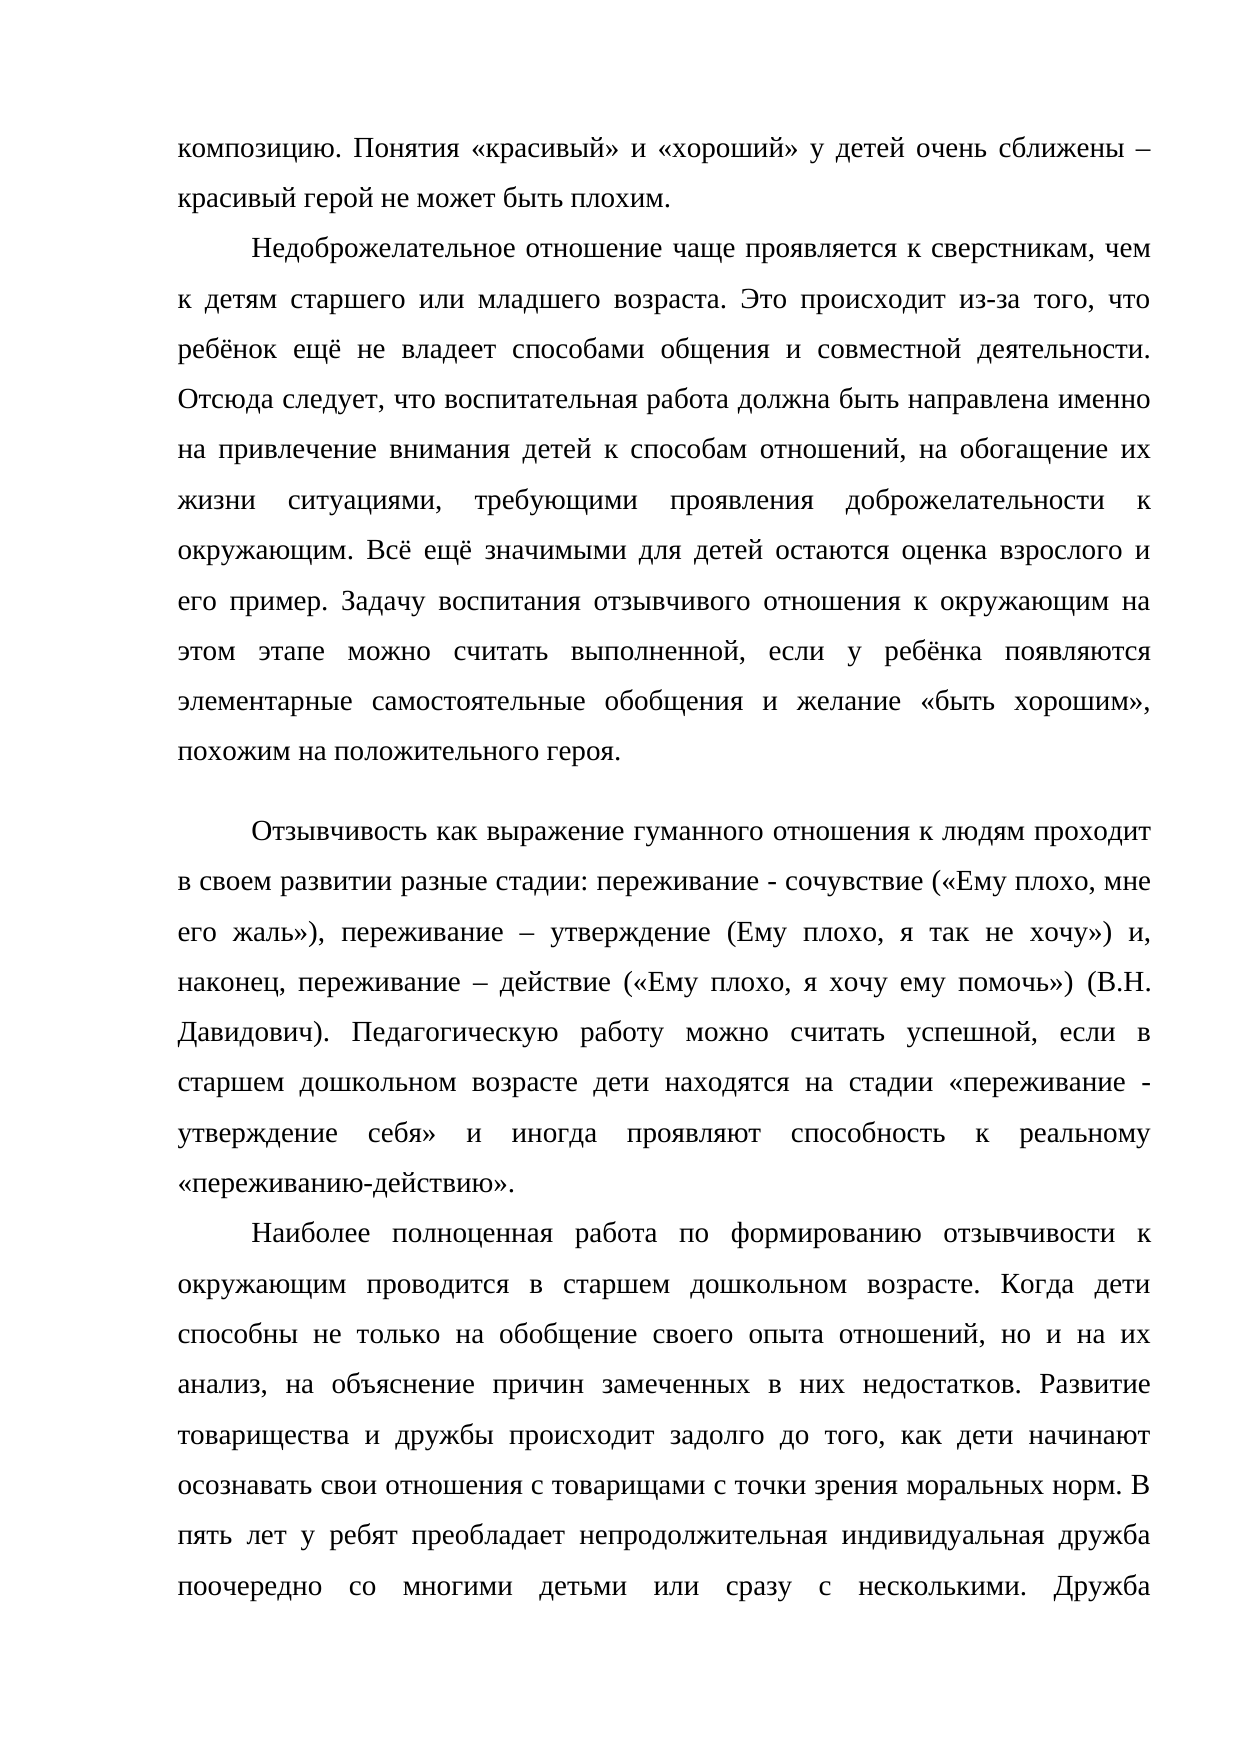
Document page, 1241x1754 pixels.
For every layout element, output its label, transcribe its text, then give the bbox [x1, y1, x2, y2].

text Отзывчивость как выражение гуманного отношения к людям проходит в своем развитии разные стадии: переживание - сочувствие («Ему плохо, мне его жаль»), переживание – утверждение (Ему плохо, я так не хочу») и, наконец, переживание – действие («Ему плохо, я хочу ему помочь») (В.Н. Давидович). Педагогическую работу можно считать успешной, если в старшем дошкольном возрасте дети находятся на стадии «переживание -утверждение себя» и иногда проявляют способность к реальному «переживанию-действию». [177, 813, 1152, 1199]
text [177, 130, 1152, 214]
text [177, 1216, 1152, 1601]
text Недоброжелательное отношение чаще проявляется к сверстникам, чем к детям старшего или младшего возраста. Это происходит из-за того, что ребёнок ещё не владеет способами общения и совместной деятельности. Отсюда следует, что воспитательная работа должна быть направлена именно на привлечение внимания детей к способам отношений, на обогащение их жизни ситуациями, требующими проявления доброжелательности к окружающим. Всё ещё значимыми для детей остаются оценка взрослого и его пример. Задачу воспитания отзывчивого отношения к окружающим на этом этапе можно считать выполненной, если у ребёнка появляются элементарные самостоятельные обобщения и желание «быть хорошим», похожим на положительного героя. [177, 230, 1152, 767]
